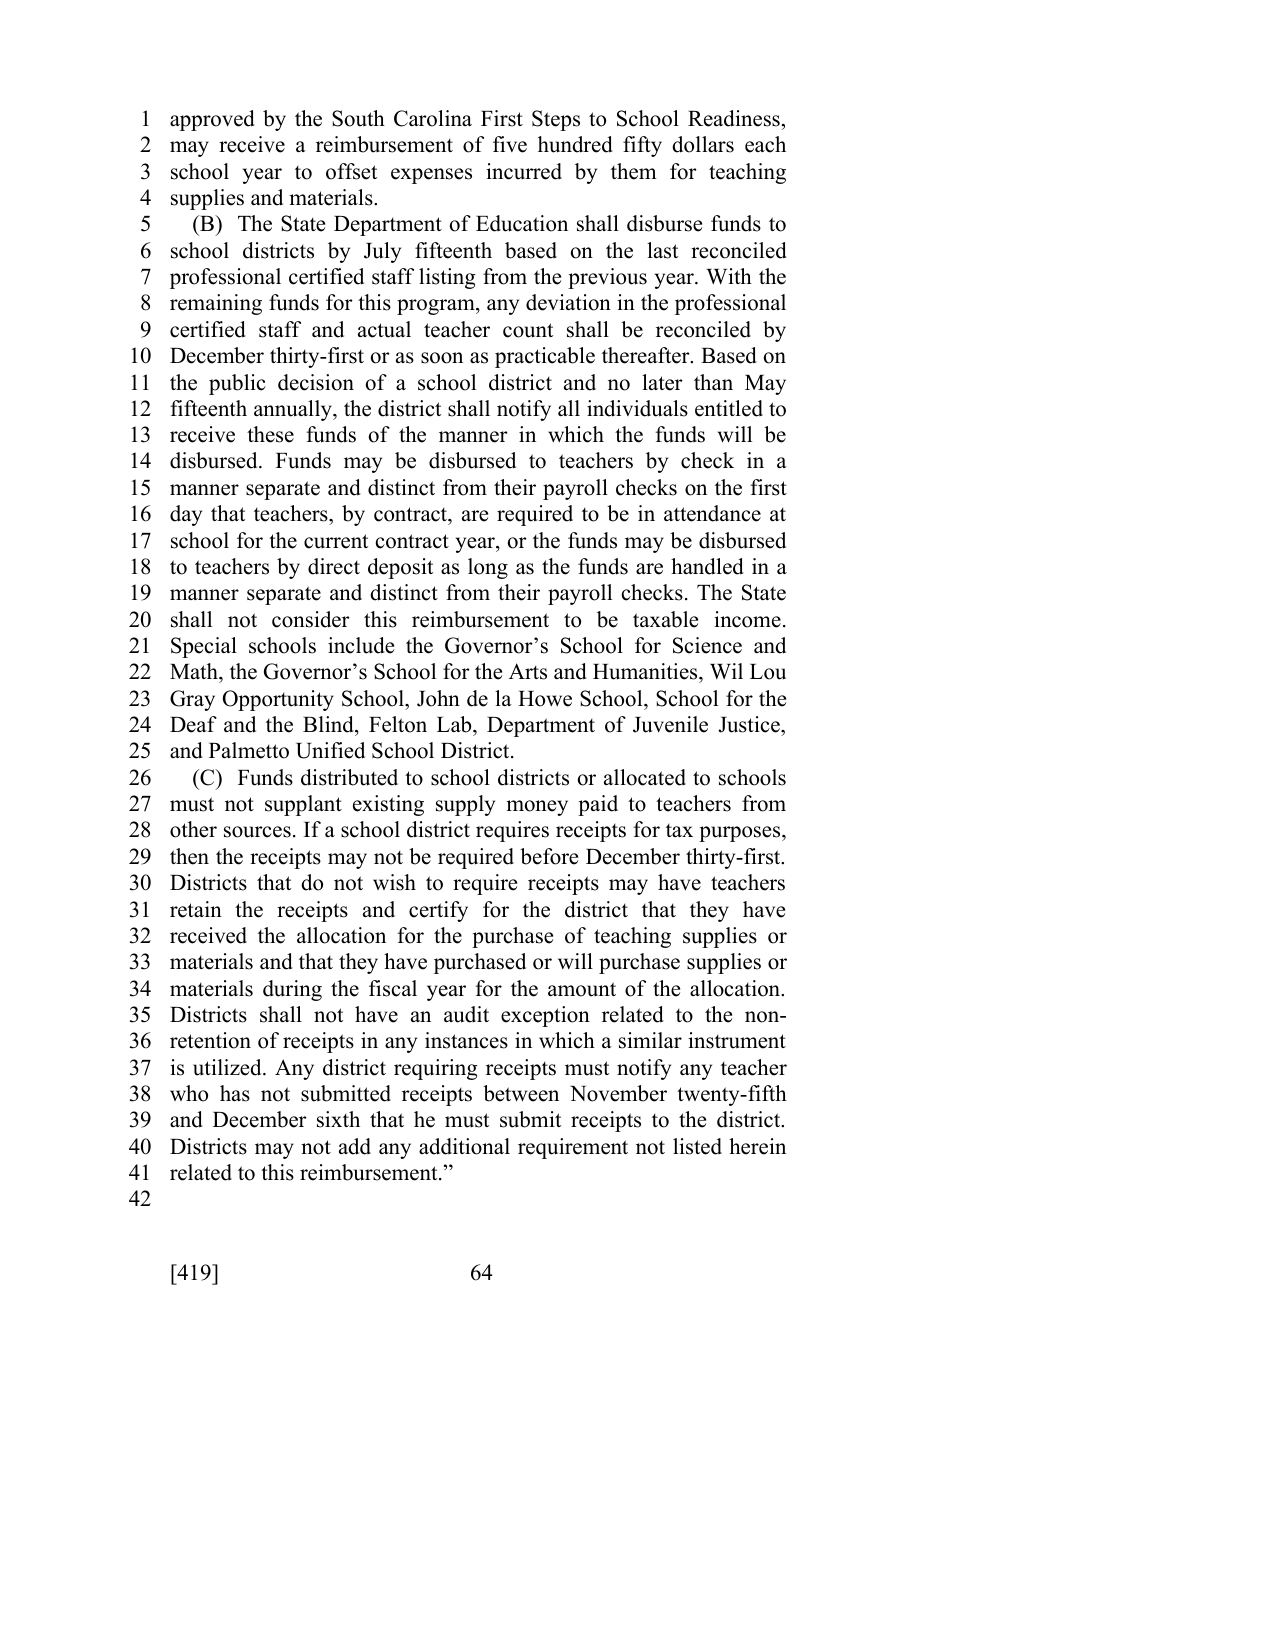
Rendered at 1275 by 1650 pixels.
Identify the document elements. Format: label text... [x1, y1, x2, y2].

text (B) The State Department of Education shall disburse funds to school districts by July fifteenth based on the last reconciled professional certified staff listing from the previous year. With the remaining funds for this program, any deviation in the professional certified staff and actual teacher count shall be reconciled by December thirty-first or as soon as practicable thereafter. Based on the public decision of a school district and no later than May fifteenth annually, the district shall notify all individuals entitled to receive these funds of the manner in which the funds will be disbursed. Funds may be disbursed to teachers by check in a manner separate and distinct from their payroll checks on the first day that teachers, by contract, are required to be in attendance at school for the current contract year, or the funds may be disbursed to teachers by direct deposit as long as the funds are handled in a manner separate and distinct from their payroll checks. The State shall not consider this reimbursement to be taxable income. Special schools include the Governor’s School for Science and Math, the Governor’s School for the Arts and Humanities, Wil Lou Gray Opportunity School, John de la Howe School, School for the Deaf and the Blind, Felton Lab, Department of Juvenile Justice, and Palmetto Unified School District. [169, 210, 787, 764]
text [169, 105, 787, 210]
text (C) Funds distributed to school districts or allocated to schools must not supplant existing supply money paid to teachers from other sources. If a school district requires receipts for tax purposes, then the receipts may not be required before December thirty-first. Districts that do not wish to require receipts may have teachers retain the receipts and certify for the district that they have received the allocation for the purchase of teaching supplies or materials and that they have purchased or will purchase supplies or materials during the fiscal year for the amount of the allocation. Districts shall not have an audit exception related to the non-retention of receipts in any instances in which a similar instrument is utilized. Any district requiring receipts must notify any teacher who has not submitted receipts between November twenty-fifth and December sixth that he must submit receipts to the district. Districts may not add any additional requirement not listed herein related to this reimbursement.” [169, 764, 787, 1186]
